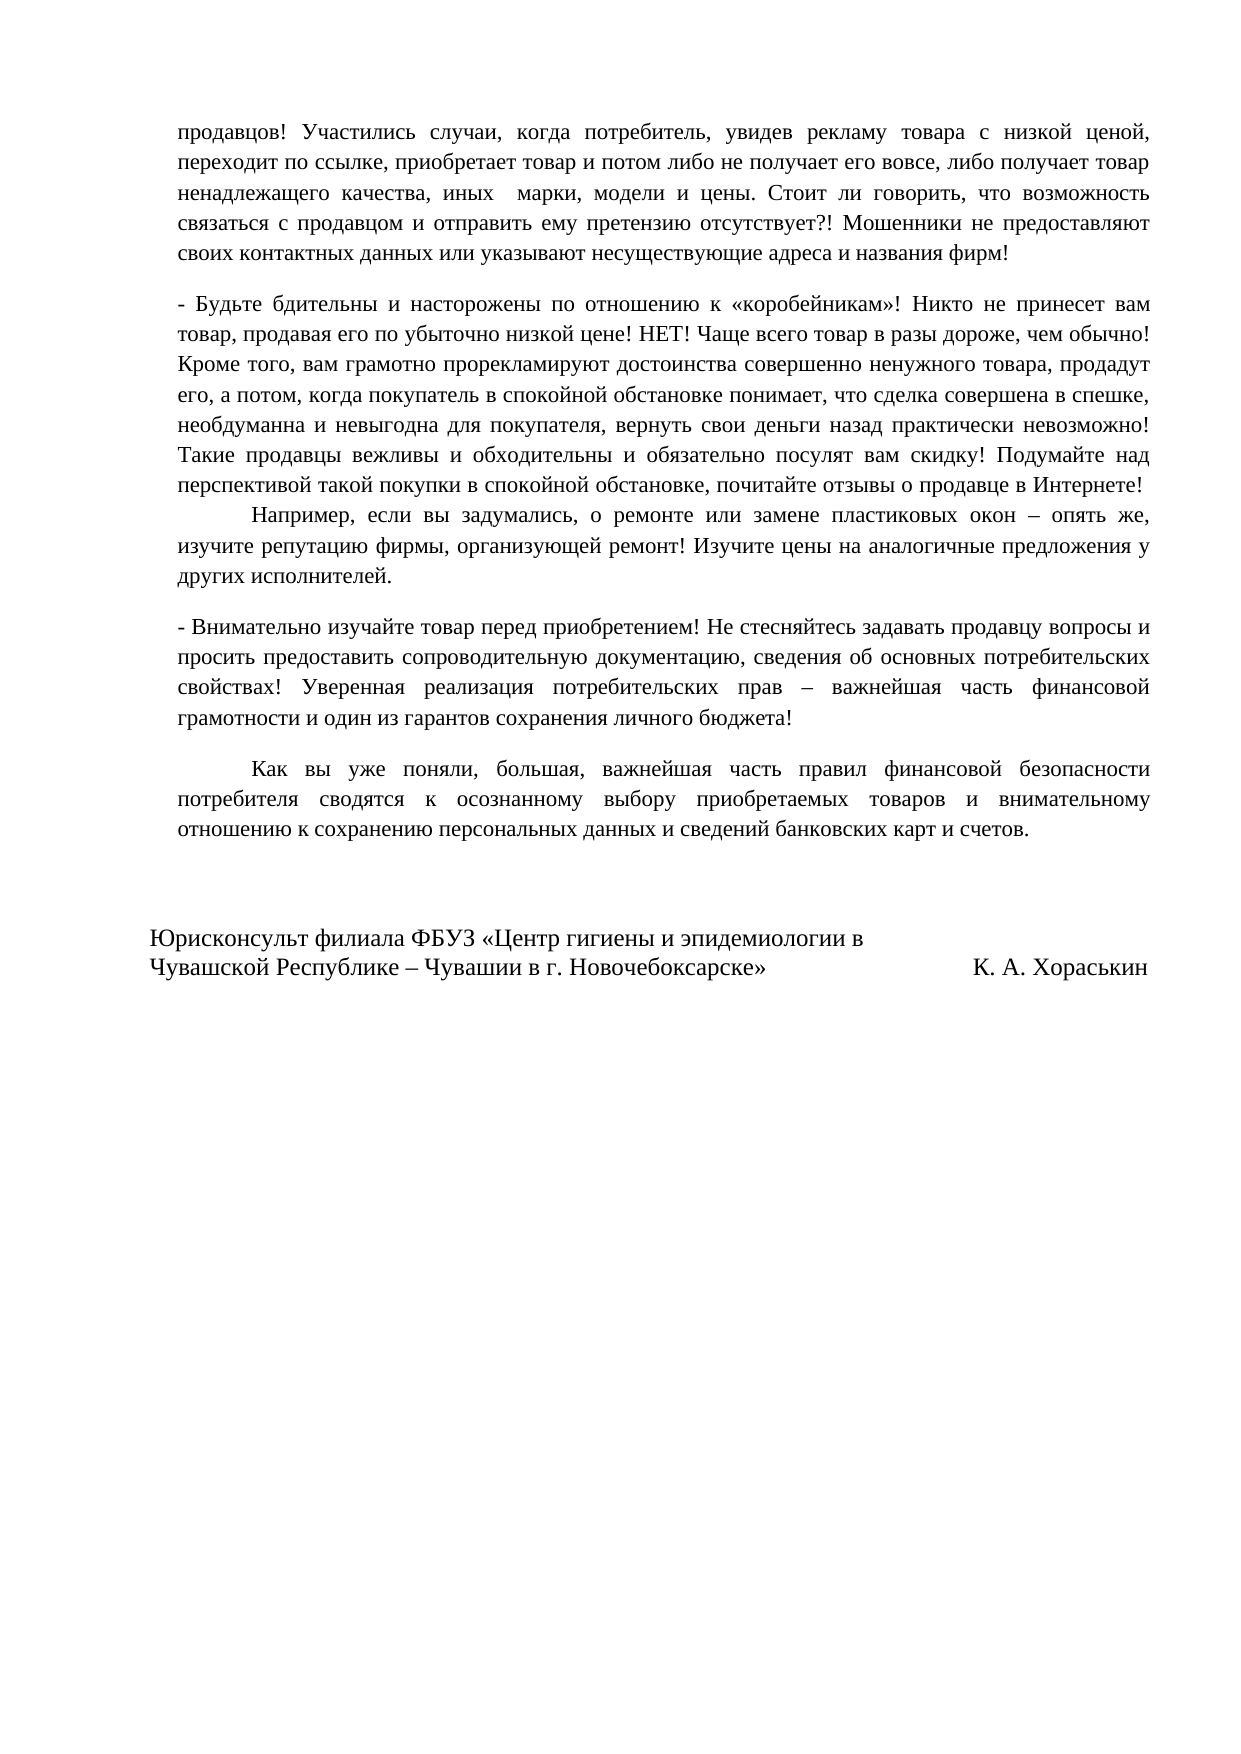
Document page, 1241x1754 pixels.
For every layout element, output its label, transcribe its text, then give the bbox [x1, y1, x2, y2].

text - Внимательно изучайте товар перед приобретением! Не стесняйтесь задавать продавцу вопросы и просить предоставить сопроводительную документацию, сведения об основных потребительских свойствах! Уверенная реализация потребительских прав – важнейшая часть финансовой грамотности и один из гарантов сохранения личного бюджета! [177, 613, 1152, 730]
text Чувашской Республике – Чувашии в г. Новочебоксарске» К. А. Хораськин [118, 952, 1152, 980]
text Юрисконсульт филиала ФБУЗ «Центр гигиены и эпидемиологии в [118, 923, 1152, 952]
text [177, 118, 1152, 265]
text - Будьте бдительны и насторожены по отношению к «коробейникам»! Никто не принесет вам товар, продавая его по убыточно низкой цене! НЕТ! Чаще всего товар в разы дороже, чем обычно! Кроме того, вам грамотно прорекламируют достоинства совершенно ненужного товара, продадут его, а потом, когда покупатель в спокойной обстановке понимает, что сделка совершена в спешке, необдуманна и невыгодна для покупателя, вернуть свои деньги назад практически невозможно! Такие продавцы вежливы и обходительны и обязательно посулят вам скидку! Подумайте над перспективой такой покупки в спокойной обстановке, почитайте отзывы о продавце в Интернете! Например, если вы задумались, о ремонте или замене пластиковых окон – опять же, изучите репутацию фирмы, организующей ремонт! Изучите цены на аналогичные предложения у других исполнителей. [177, 290, 1152, 588]
text Как вы уже поняли, большая, важнейшая часть правил финансовой безопасности потребителя сводятся к осознанному выбору приобретаемых товаров и внимательному отношению к сохранению персональных данных и сведений банковских карт и счетов. [177, 754, 1152, 841]
